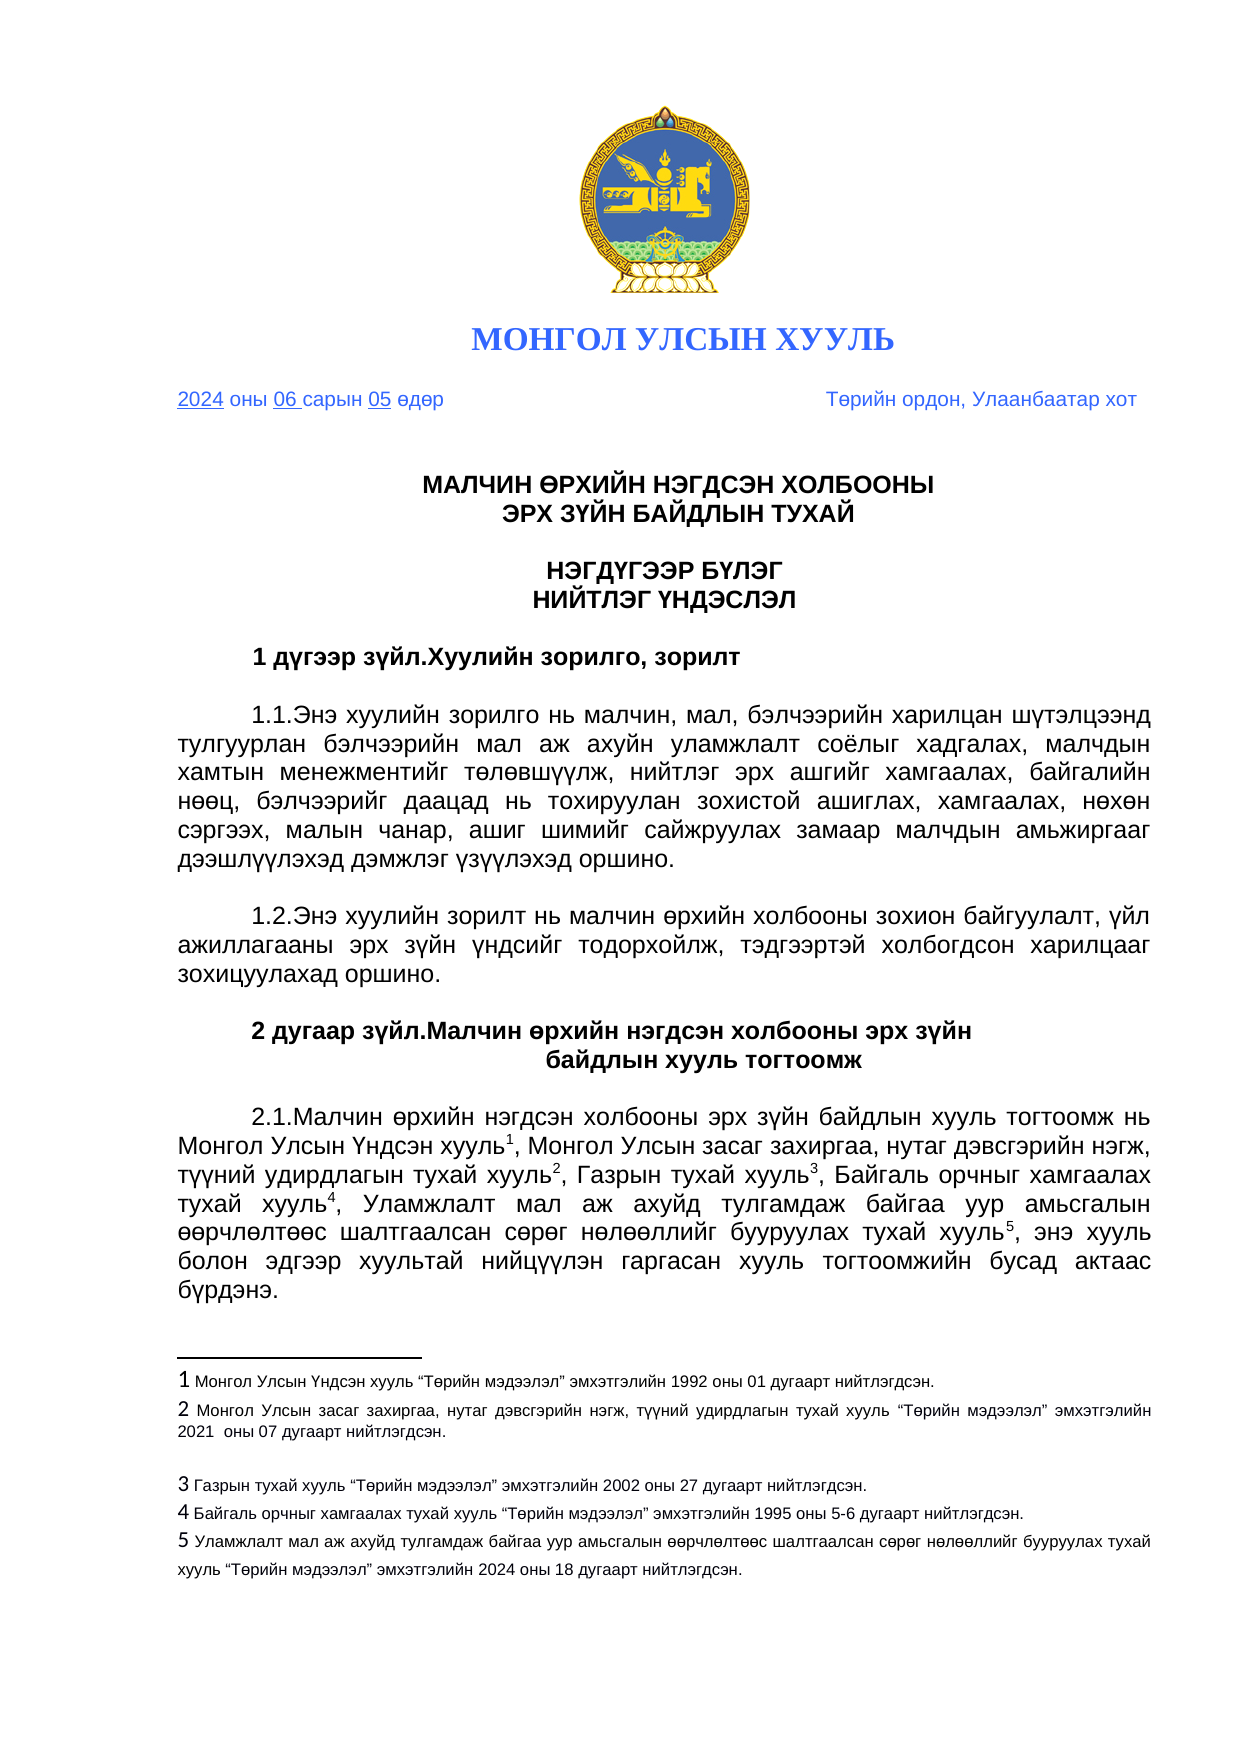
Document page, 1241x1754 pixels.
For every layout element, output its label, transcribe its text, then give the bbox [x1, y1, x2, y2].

text 1 дүгээр зүйл.Хуулийн зорилго, зорилт [177, 642, 1152, 671]
title МОНГОЛ УЛСЫН ХУУЛЬ [177, 319, 1189, 358]
text НИЙТЛЭГ ҮНДЭСЛЭЛ [177, 585, 1152, 614]
text 2.1.Малчин өрхийн нэгдсэн холбооны эрх зүйн байдлын хууль тогтоомж нь Монгол Улсын Үндсэн хууль, Монгол Улсын засаг захиргаа, нутаг дэвсгэрийн нэгж, түүний удирдлагын тухай хууль, Газрын тухай хууль, Байгаль орчныг хамгаалах тухай хууль, Уламжлалт мал аж ахуйд тулгамдаж байгаа уур амьсгалын өөрчлөлтөөс шалтгаалсан сөрөг нөлөөллийг бууруулах тухай хууль, энэ хууль болон эдгээр хуультай нийцүүлэн гаргасан хууль тогтоомжийн бусад актаас бүрдэнэ. [177, 1102, 1152, 1304]
text МАЛЧИН ӨРХИЙН НЭГДСЭН ХОЛБООНЫ [177, 470, 1152, 499]
text НЭГДҮГЭЭР БҮЛЭГ [177, 556, 1152, 585]
picture [579, 105, 750, 293]
text 1.2.Энэ хуулийн зорилт нь малчин өрхийн холбооны зохион байгуулалт, үйл ажиллагааны эрх зүйн үндсийг тодорхойлж, тэдгээртэй холбогдсон харилцааг зохицуулахад оршино. [177, 901, 1152, 987]
text ЭРХ ЗҮЙН БАЙДЛЫН ТУХАЙ [177, 499, 1152, 527]
text 2 дугаар зүйл.Малчин өрхийн нэгдсэн холбооны эрх зүйн [177, 1016, 1152, 1045]
text байдлын хууль тогтоомж [402, 1045, 1152, 1074]
text 1.1.Энэ хуулийн зорилго нь малчин, мал, бэлчээрийн харилцан шүтэлцээнд тулгуурлан бэлчээрийн мал аж ахуйн уламжлалт соёлыг хадгалах, малчдын хамтын менежментийг төлөвшүүлж, нийтлэг эрх ашгийг хамгаалах, байгалийн нөөц, бэлчээрийг даацад нь тохируулан зохистой ашиглах, хамгаалах, нөхөн сэргээх, малын чанар, ашиг шимийг сайжруулах замаар малчдын амьжиргааг дээшлүүлэхэд дэмжлэг үзүүлэхэд оршино. [177, 700, 1152, 872]
text 2024 оны 06 сарын 05 өдөр Төрийн ордон, Улаанбаатар хот [177, 387, 1152, 411]
